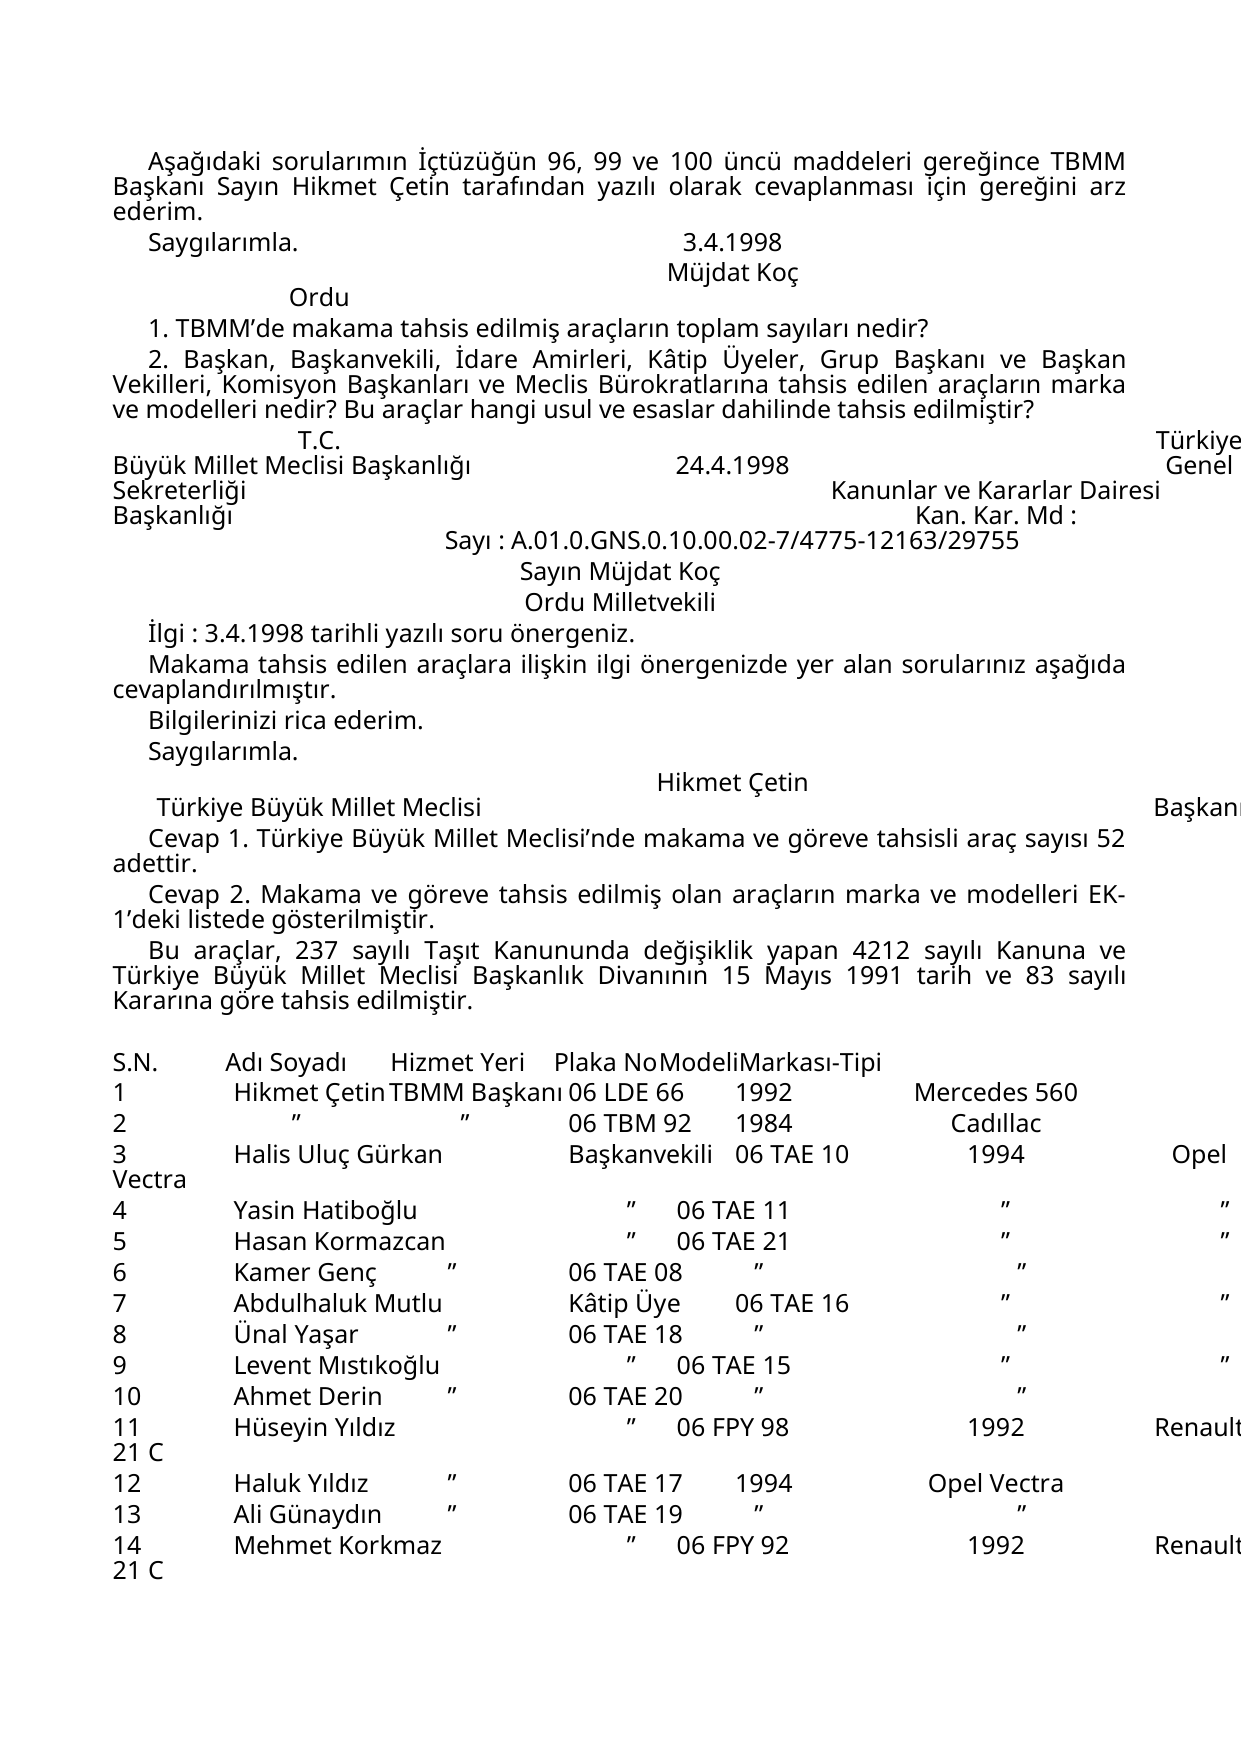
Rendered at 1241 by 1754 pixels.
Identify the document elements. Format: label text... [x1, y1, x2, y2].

text 5 Hasan Kormazcan ” 06 TAE 21 ” ” [112, 1231, 1128, 1256]
text Bu araçlar, 237 sayılı Taşıt Kanununda değişiklik yapan 4212 sayılı Kanuna ve Türkiye Büyük Millet Meclisi Başkanlık Divanının 15 Mayıs 1991 tarih ve 83 sayılı Kararına göre tahsis edilmiştir. [112, 939, 1128, 1014]
text Cevap 2. Makama ve göreve tahsis edilmiş olan araçların marka ve modelleri EK-1’deki listede gösterilmiştir. [112, 883, 1128, 933]
text 12 Haluk Yıldız ” 06 TAE 17 1994 Opel Vectra [112, 1472, 1128, 1497]
text 4 Yasin Hatiboğlu ” 06 TAE 11 ” ” [112, 1200, 1128, 1225]
text T.C. Türkiye Büyük Millet Meclisi Başkanlığı 24.4.1998 Genel Sekreterliği Kanunlar ve Kararlar Dairesi Başkanlığı Kan. Kar. Md : Sayı : A.01.0.GNS.0.10.00.02-7/4775-12163/29755 [112, 430, 1128, 555]
text Aşağıdaki sorularımın İçtüzüğün 96, 99 ve 100 üncü maddeleri gereğince TBMM Başkanı Sayın Hikmet Çetin tarafından yazılı olarak cevaplanması için gereğini arz ederim. [112, 150, 1128, 225]
text İlgi : 3.4.1998 tarihli yazılı soru önergeniz. [112, 622, 1128, 647]
text S.N. Adı Soyadı Hizmet Yeri Plaka No Modeli Markası-Tipi [112, 1051, 1128, 1076]
text 9 Levent Mıstıkoğlu ” 06 TAE 15 ” ” [112, 1354, 1128, 1379]
text Sayın Müjdat Koç [112, 561, 1128, 586]
text Cevap 1. Türkiye Büyük Millet Meclisi’nde makama ve göreve tahsisli araç sayısı 52 adettir. [112, 827, 1128, 877]
text Ordu Milletvekili [112, 592, 1128, 617]
text 13 Ali Günaydın ” 06 TAE 19 ” ” [112, 1503, 1128, 1528]
text 2. Başkan, Başkanvekili, İdare Amirleri, Kâtip Üyeler, Grup Başkanı ve Başkan Vekilleri, Komisyon Başkanları ve Meclis Bürokratlarına tahsis edilen araçların marka ve modelleri nedir? Bu araçlar hangi usul ve esaslar dahilinde tahsis edilmiştir? [112, 349, 1128, 424]
text Hikmet Çetin Türkiye Büyük Millet Meclisi Başkanı [112, 771, 1128, 821]
text 1 Hikmet Çetin TBMM Başkanı 06 LDE 66 1992 Mercedes 560 [112, 1082, 1128, 1107]
text Saygılarımla. 3.4.1998 [112, 231, 1128, 256]
text Müjdat Koç Ordu [112, 262, 1128, 312]
text 8 Ünal Yaşar ” 06 TAE 18 ” ” [112, 1323, 1128, 1348]
text 10 Ahmet Derin ” 06 TAE 20 ” ” [112, 1385, 1128, 1410]
text 2 ” ” 06 TBM 92 1984 Cadıllac [112, 1113, 1128, 1138]
text 3 Halis Uluç Gürkan Başkanvekili 06 TAE 10 1994 Opel Vectra [112, 1144, 1128, 1194]
text 1. TBMM’de makama tahsis edilmiş araçların toplam sayıları nedir? [112, 318, 1128, 343]
text 6 Kamer Genç ” 06 TAE 08 ” ” [112, 1262, 1128, 1287]
text Makama tahsis edilen araçlara ilişkin ilgi önergenizde yer alan sorularınız aşağıda cevaplandırılmıştır. [112, 653, 1128, 703]
text Saygılarımla. [112, 740, 1128, 765]
text Bilgilerinizi rica ederim. [112, 709, 1128, 734]
text 14 Mehmet Korkmaz ” 06 FPY 92 1992 Renault 21 C [112, 1534, 1128, 1584]
text 7 Abdulhaluk Mutlu Kâtip Üye 06 TAE 16 ” ” [112, 1292, 1128, 1317]
text 11 Hüseyin Yıldız ” 06 FPY 98 1992 Renault 21 C [112, 1416, 1128, 1466]
